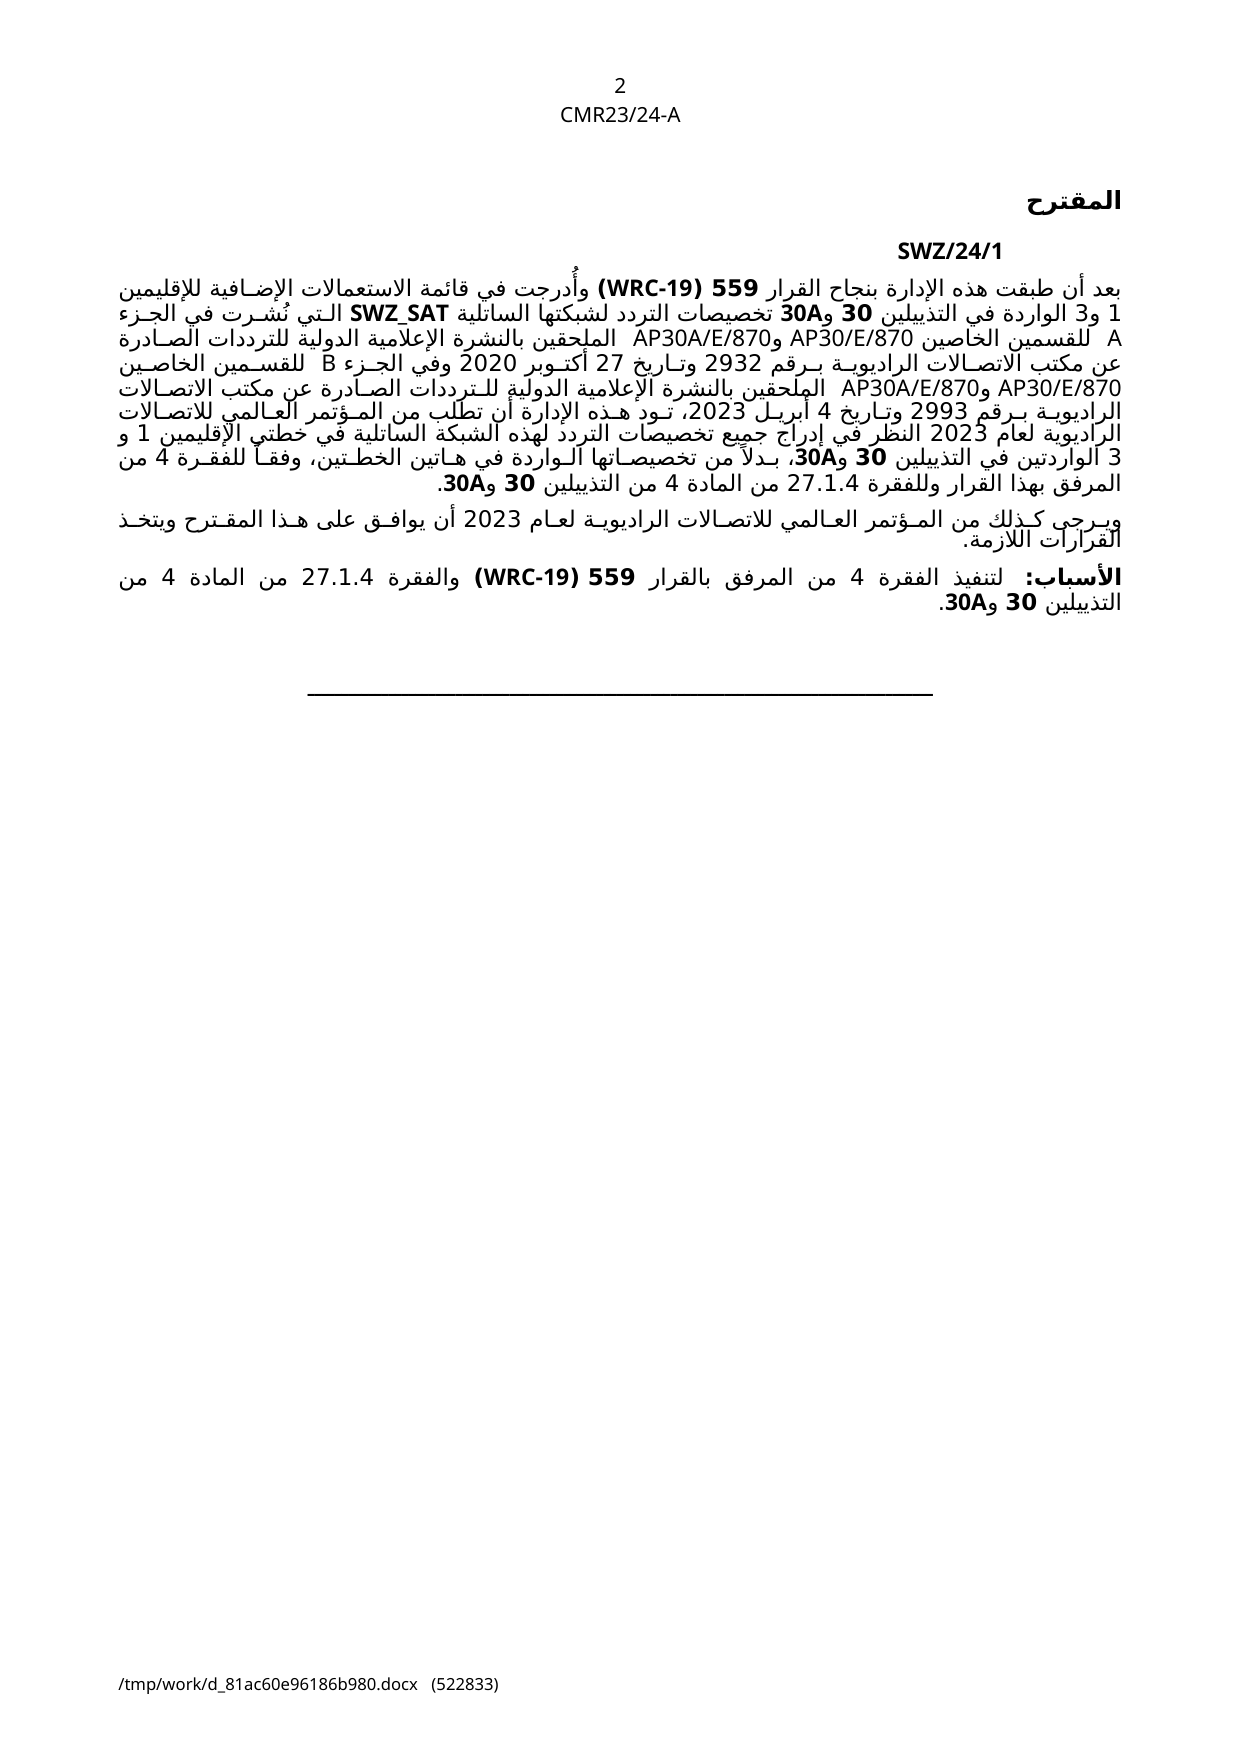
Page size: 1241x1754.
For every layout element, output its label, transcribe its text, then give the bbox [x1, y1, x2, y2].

text الأسباب: لتنفيذ الفقرة 4 من المرفق بالقرار 559 (WRC-19) والفقرة 27.1.4 من المادة 4 من التذييلين 30 و30A. [118, 566, 1122, 617]
subtitle المقترح [1051, 191, 1122, 214]
text ويرجى كذلك من المؤتمر العالمي للاتصالات الراديوية لعام 2023 أن يوافق على هذا المقترح ويتخذ القرارات اللازمة. [118, 511, 1122, 553]
text SWZ/24/1 [118, 239, 1122, 264]
text بعد أن طبقت هذه الإدارة بنجاح القرار 559 (WRC-19) وأُدرجت في قائمة الاستعمالات الإضافية للإقليمين 1 و3 الواردة في التذييلين 30 و30A تخصيصات التردد لشبكتها الساتلية SWZ_SAT التي نُشرت في الجزء A للقسمين الخاصين AP30/E/870 وAP30A/E/870 الملحقين بالنشرة الإعلامية الدولية للترددات الصادرة عن مكتب الاتصالات الراديوية برقم 2932 وتاريخ 27 أكتوبر 2020 وفي الجزء B للقسمين الخاصين AP30/E/870 وAP30A/E/870 الملحقين بالنشرة الإعلامية الدولية للترددات الصادرة عن مكتب الاتصالات الراديوية برقم 2993 وتاريخ 4 أبريل 2023، تود هذه الإدارة أن تطلب من المؤتمر العالمي للاتصالات الراديوية لعام 2023 النظر في إدراج جميع تخصيصات التردد لهذه الشبكة الساتلية في خطتي الإقليمين 1 و3 الواردتين في التذييلين 30 و30A، بدلاً من تخصيصاتها الواردة في هاتين الخطتين، وفقاً للفقرة 4 من المرفق بهذا القرار وللفقرة 27.1.4 من المادة 4 من التذييلين 30 و30A. [118, 277, 1122, 498]
text ـــــــــــــــــــــــــــــــــــــــــــــــــــــــــــــــــــــــــــــــــــــــــــــ [118, 679, 1122, 701]
subtitle المقترح [118, 191, 1107, 214]
